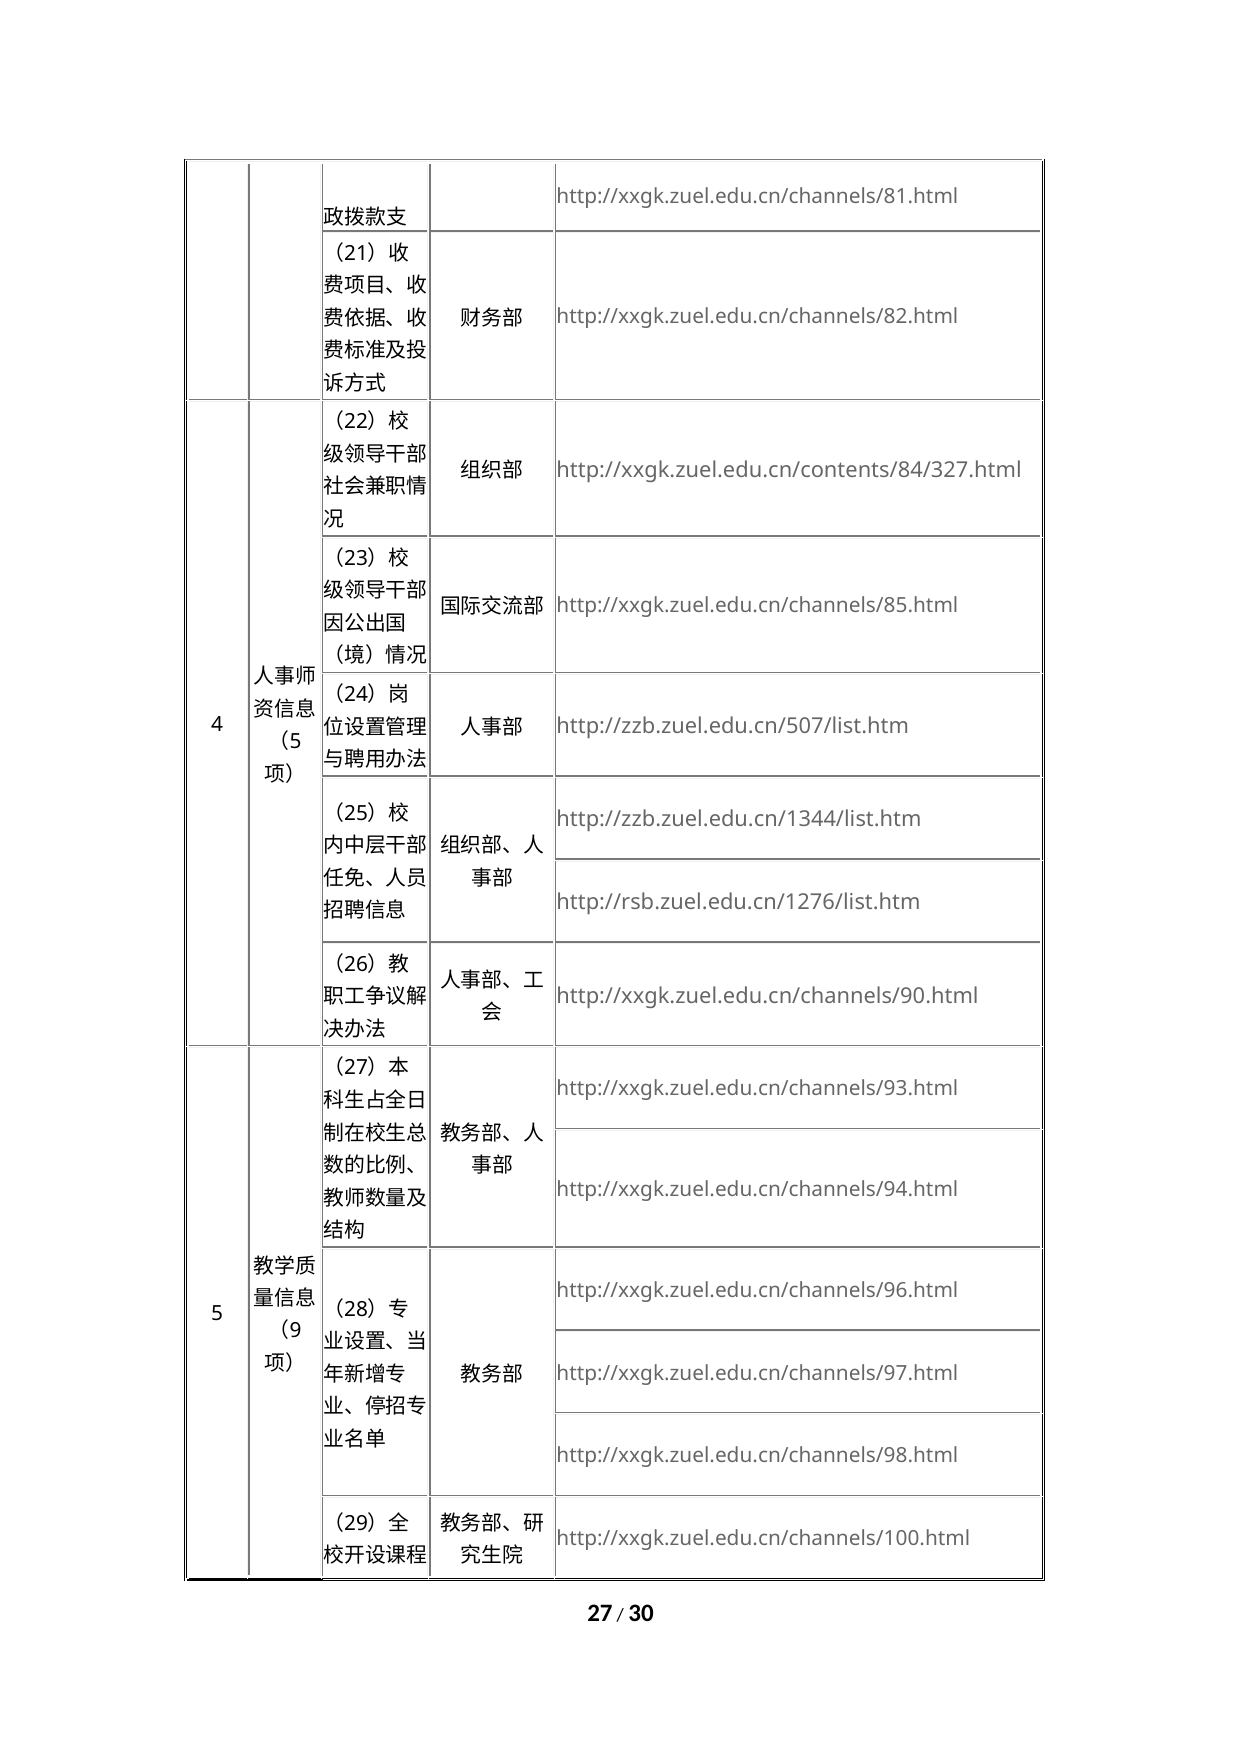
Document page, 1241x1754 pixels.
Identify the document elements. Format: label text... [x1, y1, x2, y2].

table_cell http://xxgk.zuel.edu.cn/channels/100.html [555, 1495, 1042, 1577]
table_cell http://zzb.zuel.edu.cn/1344/list.htm [556, 775, 1042, 858]
table_cell http://xxgk.zuel.edu.cn/channels/94.html [555, 1128, 1043, 1246]
table_cell http://xxgk.zuel.edu.cn/channels/98.html [555, 1412, 1043, 1494]
table_cell http://xxgk.zuel.edu.cn/channels/93.html [555, 1045, 1043, 1128]
table_cell （25）校内中层干部任免、人员招聘信息 [323, 779, 427, 941]
table_cell 人事部 [431, 675, 553, 775]
table_cell 教学质量信息（9项） [248, 1048, 321, 1577]
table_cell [321, 1495, 429, 1577]
table_cell http://xxgk.zuel.edu.cn/channels/82.html [556, 230, 1042, 399]
table_cell 财务部 [431, 233, 553, 399]
table_cell http://xxgk.zuel.edu.cn/channels/85.html [556, 535, 1042, 671]
table_cell http://xxgk.zuel.edu.cn/channels/81.html [555, 159, 1043, 230]
table_cell 组织部、人事部 [431, 779, 553, 941]
table_cell 组织部 [431, 402, 553, 535]
table_cell （23）校级领导干部因公出国（境）情况 [323, 539, 427, 671]
table_cell （21）收费项目、收费依据、收费标准及投诉方式 [323, 233, 427, 399]
table_cell http://xxgk.zuel.edu.cn/channels/96.html [556, 1246, 1042, 1329]
table_cell 人事师资信息（5项） [250, 402, 320, 1045]
table_cell （27）本科生占全日制在校生总数的比例、教师数量及结构 [323, 1048, 427, 1246]
table_cell 教务部、人事部 [431, 1048, 553, 1246]
table_cell （24）岗位设置管理与聘用办法 [323, 675, 427, 775]
table_cell http://xxgk.zuel.edu.cn/channels/90.html [556, 941, 1042, 1045]
table_cell http://xxgk.zuel.edu.cn/channels/97.html [556, 1329, 1042, 1412]
table_cell 人事部、工会 [431, 944, 553, 1045]
table_cell 4 [185, 399, 248, 1045]
table_cell （28）专业设置、当年新增专业、停招专业名单 [323, 1250, 427, 1494]
table_cell 教务部 [431, 1250, 553, 1494]
table_cell 5 [185, 1045, 248, 1577]
table_cell 国际交流部 [431, 539, 553, 671]
table_cell http://rsb.zuel.edu.cn/1276/list.htm [556, 858, 1042, 941]
table_cell （26）教职工争议解决办法 [323, 944, 427, 1045]
table_cell 教务部、研究生院 [429, 1498, 554, 1577]
table_cell （22）校级领导干部社会兼职情况 [323, 402, 427, 535]
table_cell http://xxgk.zuel.edu.cn/contents/84/327.html [555, 399, 1043, 535]
table_cell http://zzb.zuel.edu.cn/507/list.htm [556, 671, 1042, 775]
